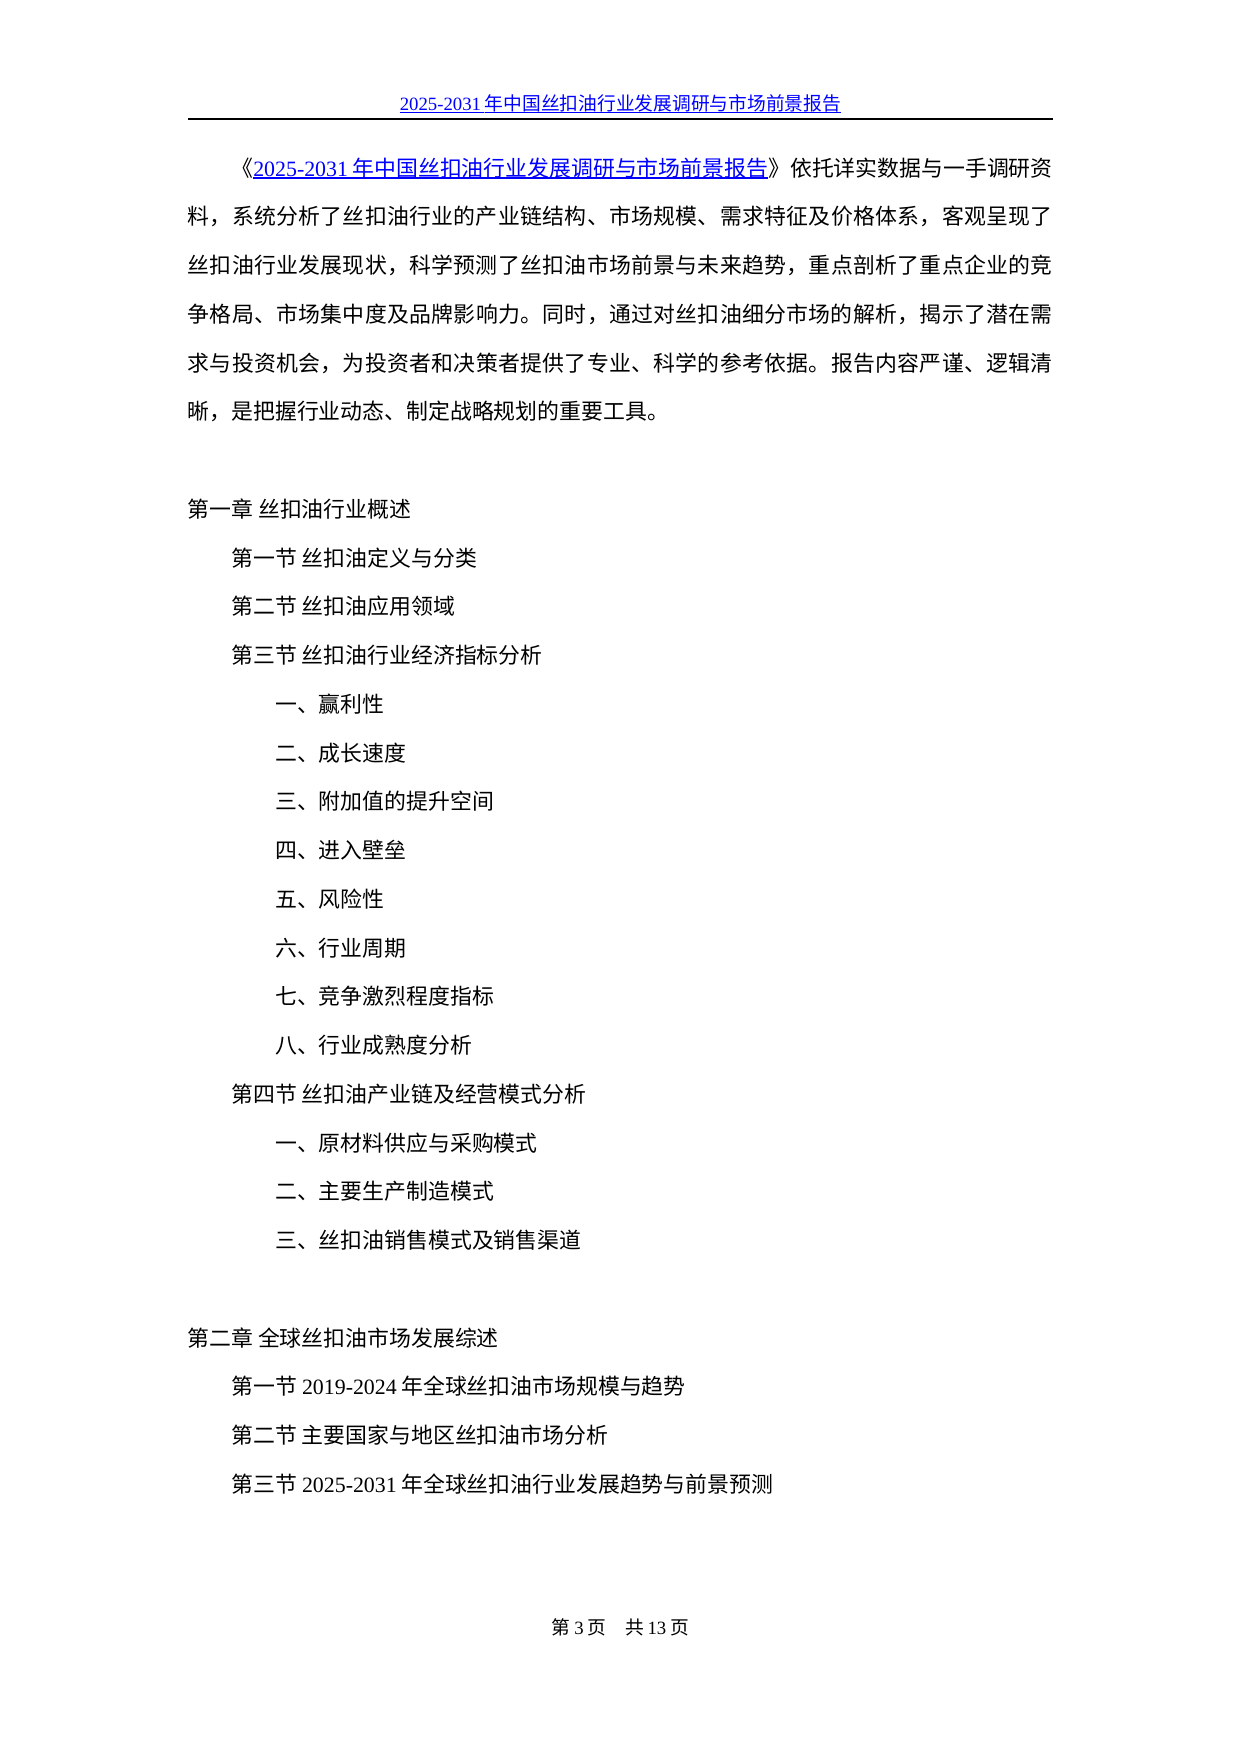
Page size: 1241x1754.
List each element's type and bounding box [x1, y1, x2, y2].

text [187, 150, 1053, 1499]
